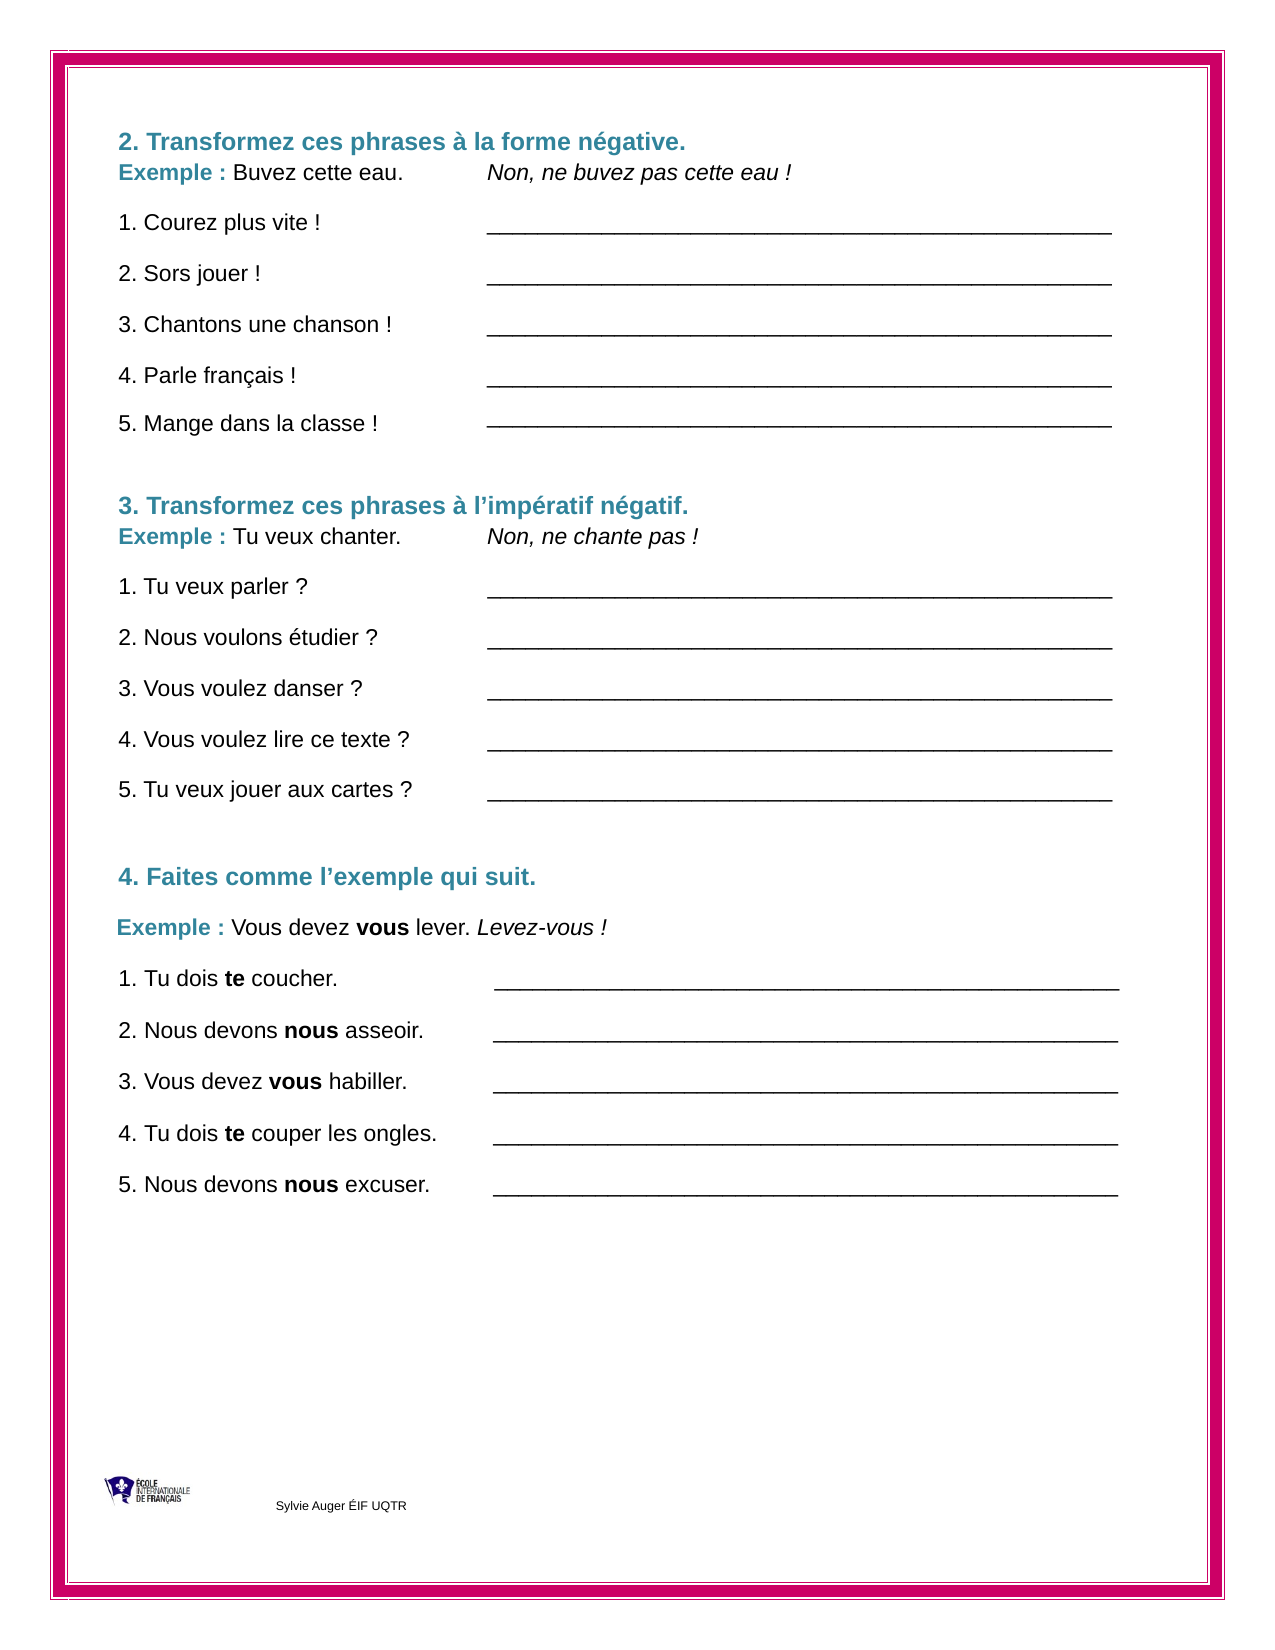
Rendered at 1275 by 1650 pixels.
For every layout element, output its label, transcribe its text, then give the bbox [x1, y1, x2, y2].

text Exemple : Vous devez vous lever. Levez-vous ! [116, 913, 1172, 940]
table_cell _________________________________________________ [441, 664, 1118, 715]
list Tu dois te couper les ongles. _________________________________________________ [118, 1120, 1172, 1146]
table_cell _________________________________________________ [487, 402, 1118, 491]
table_header Exemple : Buvez cette eau. [118, 159, 487, 197]
table_cell _________________________________________________ [487, 197, 1118, 248]
table_cell 2. Nous voulons étudier ? [118, 613, 441, 664]
table_cell 4. Parle français ! [118, 351, 487, 402]
list Nous devons nous excuser. _________________________________________________ [118, 1171, 1172, 1198]
list Nous devons nous asseoir. _________________________________________________ [118, 1017, 1172, 1043]
table_cell 5. Mange dans la classe ! [118, 402, 487, 491]
table_cell _________________________________________________ [441, 766, 1118, 804]
table_cell _________________________________________________ [441, 715, 1118, 766]
text Sylvie Auger ÉIF UQTR [101, 1473, 1172, 1513]
table_cell _________________________________________________ [487, 300, 1118, 351]
list Transformez ces phrases à la forme négative. [118, 127, 1172, 156]
table_cell _________________________________________________ [487, 351, 1118, 402]
table_cell 3. Vous voulez danser ? [118, 664, 441, 715]
list Tu dois te coucher. _________________________________________________ [118, 965, 1172, 991]
table_cell _________________________________________________ [487, 248, 1118, 299]
table_cell 4. Vous voulez lire ce texte ? [118, 715, 441, 766]
table_cell _________________________________________________ [441, 561, 1118, 612]
table_cell 1. Courez plus vite ! [118, 197, 487, 248]
table_cell 3. Chantons une chanson ! [118, 300, 487, 351]
table_cell _________________________________________________ [441, 613, 1118, 664]
list Faites comme l’exemple qui suit. [118, 862, 1172, 891]
table_header Non, ne chante pas ! [441, 523, 1118, 561]
table_cell 2. Sors jouer ! [118, 248, 487, 299]
table_cell 1. Tu veux parler ? [118, 561, 441, 612]
list Transformez ces phrases à l’impératif négatif. [118, 491, 1172, 520]
list Vous devez vous habiller. _________________________________________________ [118, 1068, 1172, 1094]
table_header Non, ne buvez pas cette eau ! [487, 159, 1118, 197]
table_cell 5. Tu veux jouer aux cartes ? [118, 766, 441, 804]
picture [100, 1472, 193, 1511]
table_header Exemple : Tu veux chanter. [118, 523, 441, 561]
